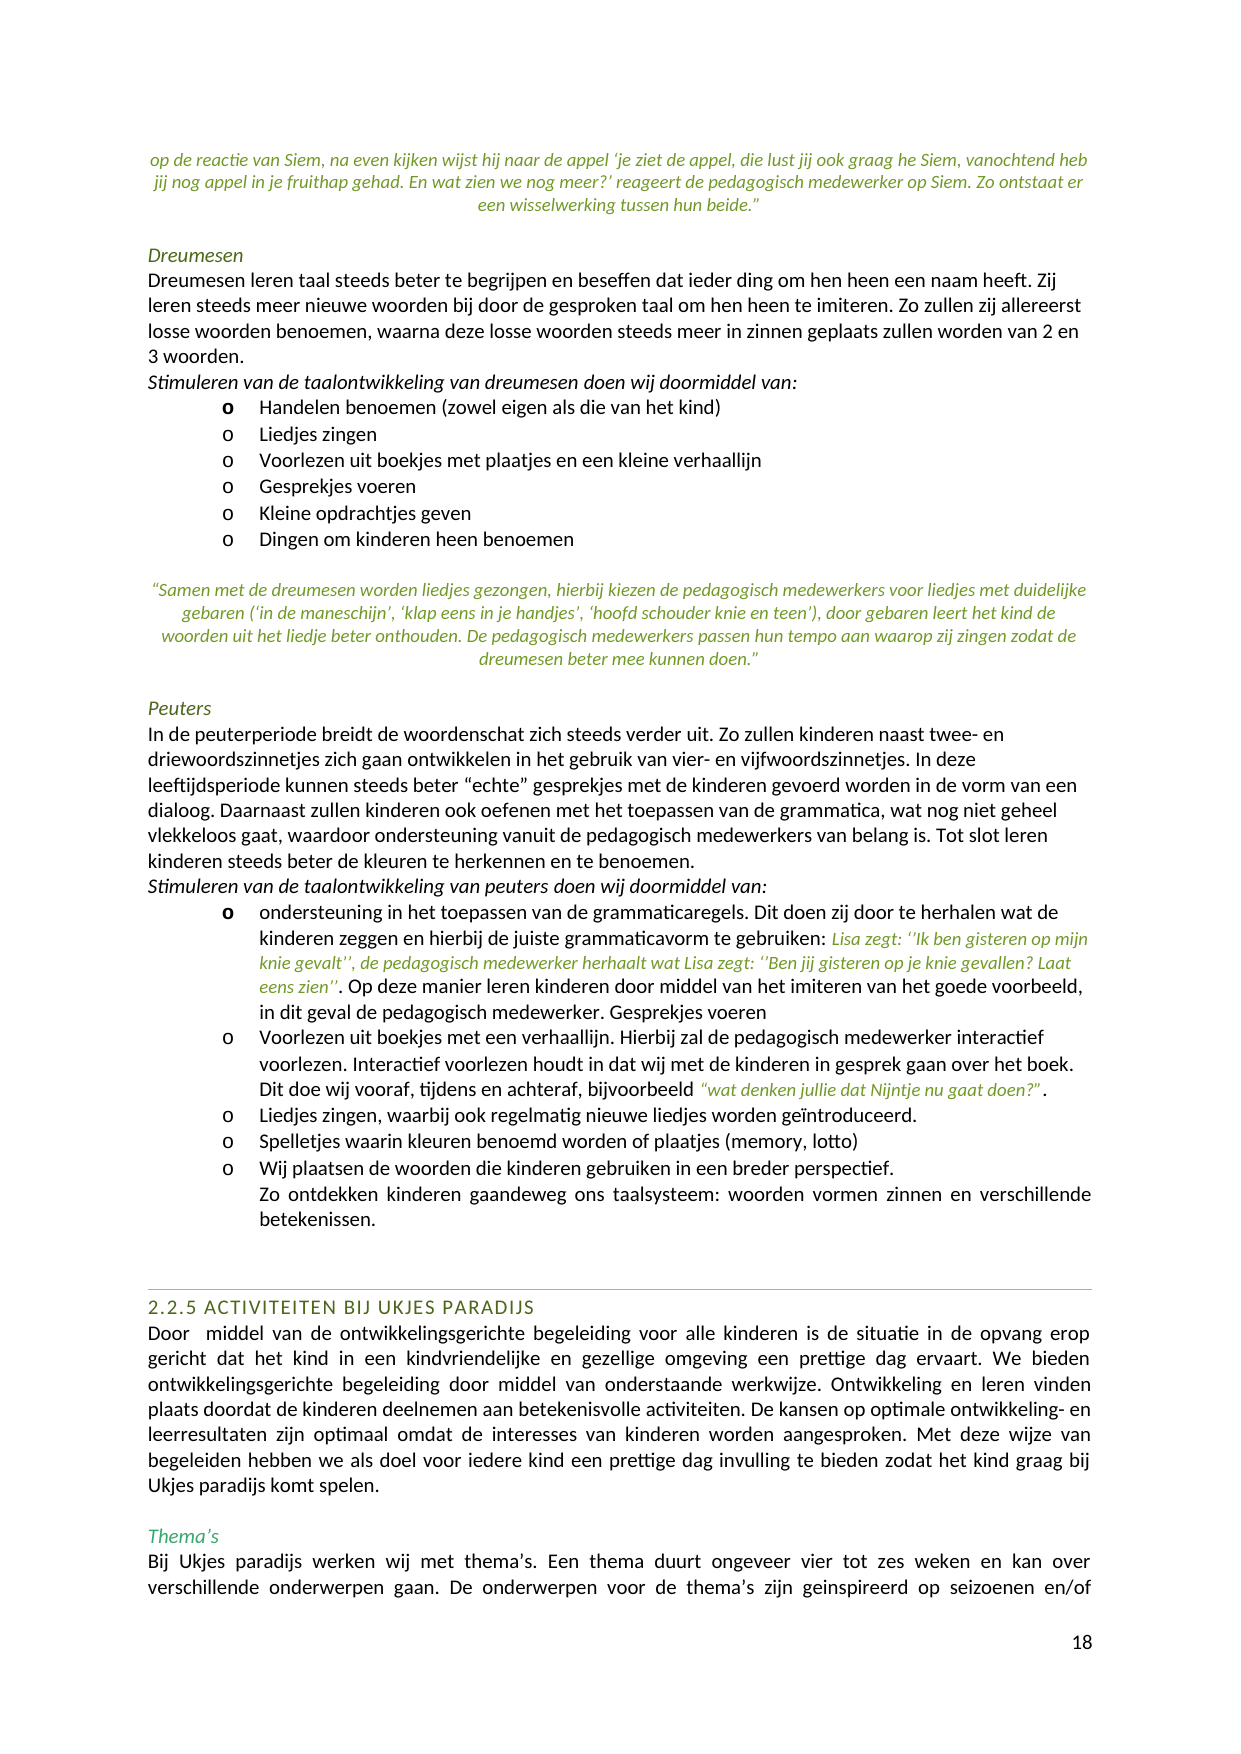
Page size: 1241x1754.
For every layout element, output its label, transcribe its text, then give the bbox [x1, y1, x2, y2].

list Wij plaatsen de woorden die kinderen gebruiken in een breder perspectief. [222, 1155, 1092, 1181]
subtitle 2.2.5 Activiteiten bij Ukjes paradijs [148, 1290, 1092, 1320]
list Kleine opdrachtjes geven [222, 500, 1092, 527]
list Voorlezen uit boekjes met plaatjes en een kleine verhaallijn [222, 447, 1092, 474]
text Stimuleren van de taalontwikkeling van peuters doen wij doormiddel van: [148, 873, 1092, 899]
list Voorlezen uit boekjes met een verhaallijn. Hierbij zal de pedagogisch medewerker interactief voorlezen. Interactief voorlezen houdt in dat wij met de kinderen in gesprek gaan over het boek. Dit doe wij vooraf, tijdens en achteraf, bijvoorbeeld “wat denken jullie dat Nijntje nu gaat doen?”. [222, 1024, 1092, 1102]
text Dreumesen leren taal steeds beter te begrijpen en beseffen dat ieder ding om hen heen een naam heeft. Zij leren steeds meer nieuwe woorden bij door de gesproken taal om hen heen te imiteren. Zo zullen zij allereerst losse woorden benoemen, waarna deze losse woorden steeds meer in zinnen geplaats zullen worden van 2 en 3 woorden. [148, 267, 1092, 369]
text Door middel van de ontwikkelingsgerichte begeleiding voor alle kinderen is de situatie in de opvang erop gericht dat het kind in een kindvriendelijke en gezellige omgeving een prettige dag ervaart. We bieden ontwikkelingsgerichte begeleiding door middel van onderstaande werkwijze. Ontwikkeling en leren vinden plaats doordat de kinderen deelnemen aan betekenisvolle activiteiten. De kansen op optimale ontwikkeling- en leerresultaten zijn optimaal omdat de interesses van kinderen worden aangesproken. Met deze wijze van begeleiden hebben we als doel voor iedere kind een prettige dag invulling te bieden zodat het kind graag bij Ukjes paradijs komt spelen. [148, 1320, 1092, 1498]
text Zo ontdekken kinderen gaandeweg ons taalsysteem: woorden vormen zinnen en verschillende betekenissen. [259, 1181, 1092, 1232]
text Stimuleren van de taalontwikkeling van dreumesen doen wij doormiddel van: [148, 369, 1092, 394]
list Gesprekjes voeren [222, 474, 1092, 500]
text Thema’s [148, 1523, 1092, 1549]
list Spelletjes waarin kleuren benoemd worden of plaatjes (memory, lotto) [222, 1128, 1092, 1155]
list Dingen om kinderen heen benoemen [222, 527, 1092, 553]
text Peuters [148, 696, 1092, 721]
text “Samen met de dreumesen worden liedjes gezongen, hierbij kiezen de pedagogisch medewerkers voor liedjes met duidelijke gebaren (‘in de maneschijn’, ‘klap eens in je handjes’, ‘hoofd schouder knie en teen’), door gebaren leert het kind de woorden uit het liedje beter onthouden. De pedagogisch medewerkers passen hun tempo aan waarop zij zingen zodat de dreumesen beter mee kunnen doen.” [148, 578, 1092, 670]
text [148, 148, 1092, 216]
list Liedjes zingen [222, 421, 1092, 447]
list Handelen benoemen (zowel eigen als die van het kind) [222, 394, 1092, 421]
list ondersteuning in het toepassen van de grammaticaregels. Dit doen zij door te herhalen wat de kinderen zeggen en hierbij de juiste grammaticavorm te gebruiken: Lisa zegt: ‘’Ik ben gisteren op mijn knie gevalt’’, de pedagogisch medewerker herhaalt wat Lisa zegt: ‘’Ben jij gisteren op je knie gevallen? Laat eens zien’’. Op deze manier leren kinderen door middel van het imiteren van het goede voorbeeld, in dit geval de pedagogisch medewerker. Gesprekjes voeren [222, 899, 1092, 1024]
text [148, 1549, 1092, 1599]
text Dreumesen [148, 242, 1092, 267]
list Liedjes zingen, waarbij ook regelmatig nieuwe liedjes worden geïntroduceerd. [222, 1102, 1092, 1128]
text In de peuterperiode breidt de woordenschat zich steeds verder uit. Zo zullen kinderen naast twee- en driewoordszinnetjes zich gaan ontwikkelen in het gebruik van vier- en vijfwoordszinnetjes. In deze leeftijdsperiode kunnen steeds beter “echte” gesprekjes met de kinderen gevoerd worden in de vorm van een dialoog. Daarnaast zullen kinderen ook oefenen met het toepassen van de grammatica, wat nog niet geheel vlekkeloos gaat, waardoor ondersteuning vanuit de pedagogisch medewerkers van belang is. Tot slot leren kinderen steeds beter de kleuren te herkennen en te benoemen. [148, 721, 1092, 873]
